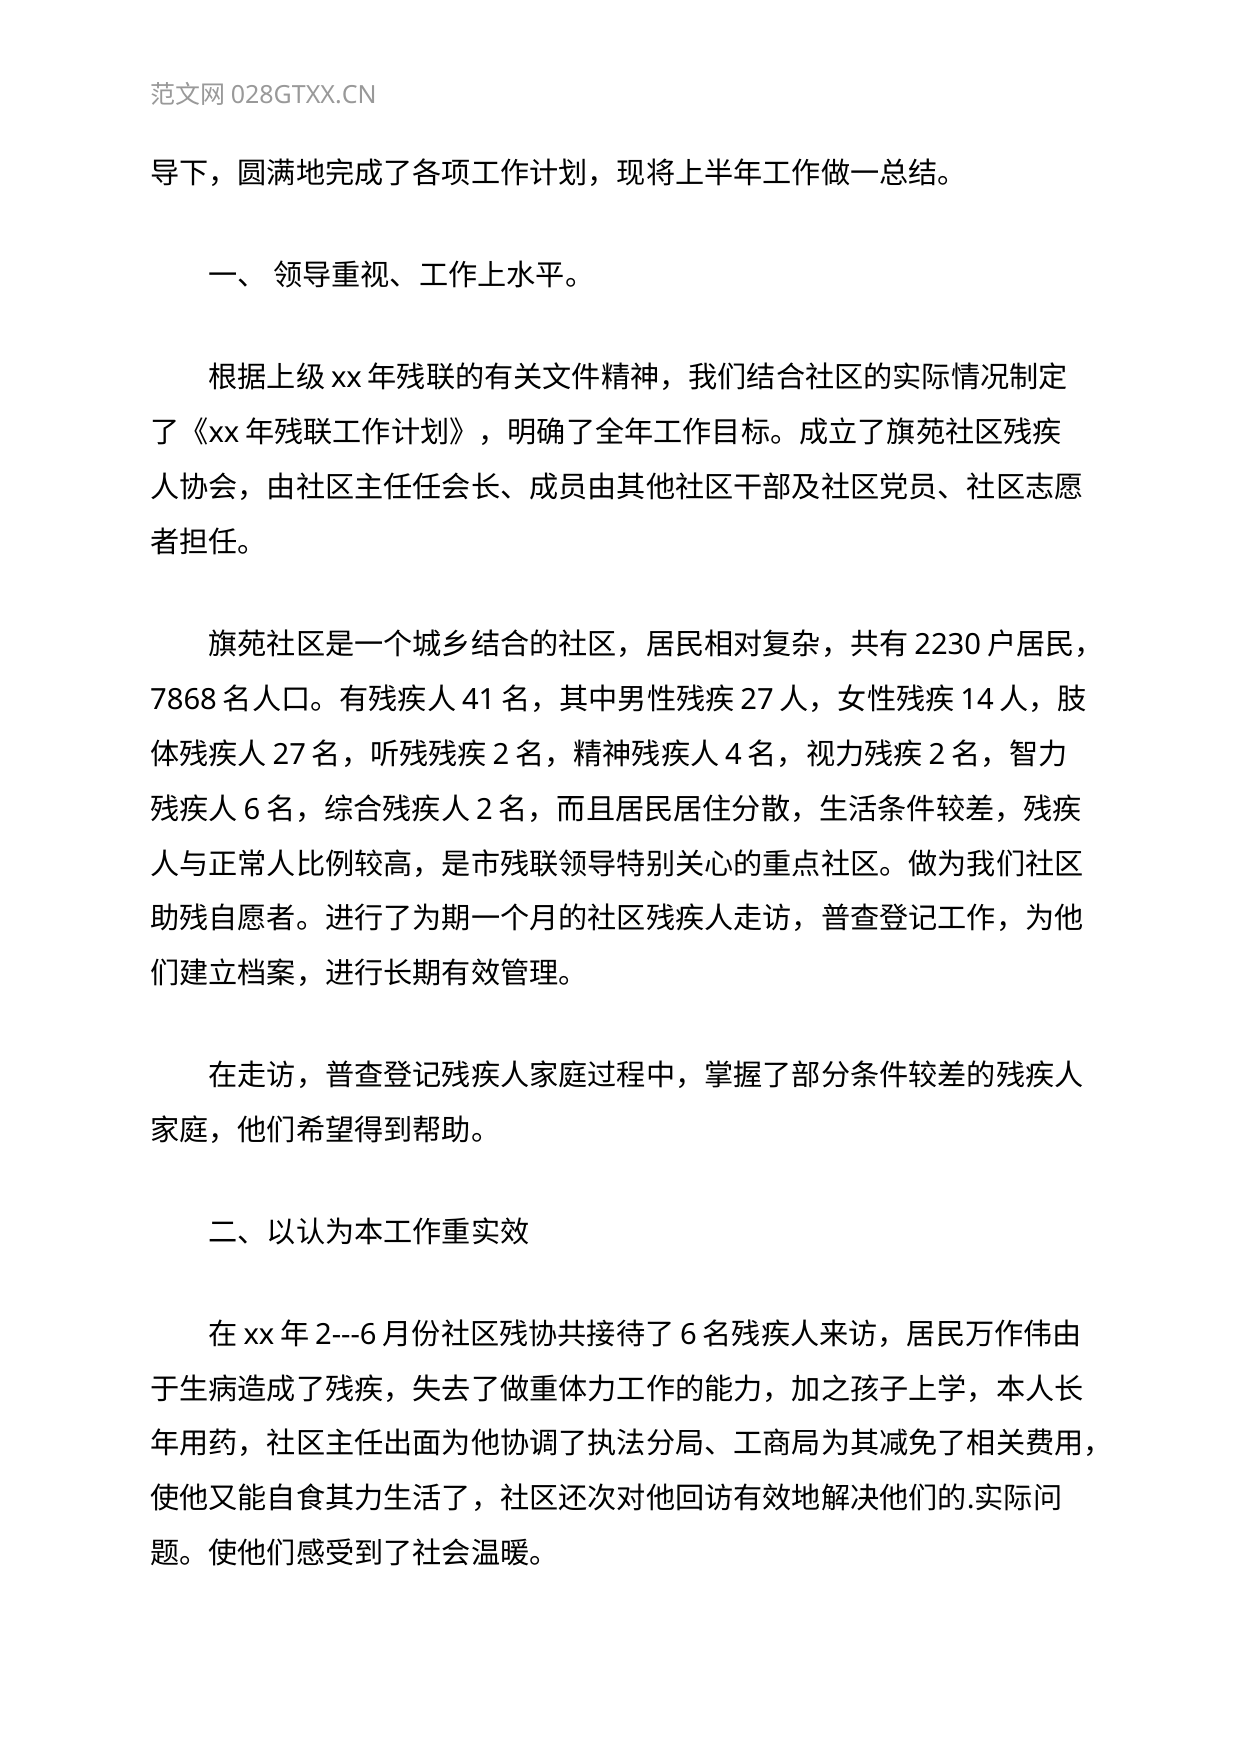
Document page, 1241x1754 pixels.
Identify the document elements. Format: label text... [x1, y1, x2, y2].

text 二、以认为本工作重实效 [150, 1208, 1090, 1251]
text 在xx年2---6月份社区残协共接待了6名残疾人来访，居民万作伟由于生病造成了残疾，失去了做重体力工作的能力，加之孩子上学，本人长年用药，社区主任出面为他协调了执法分局、工商局为其减免了相关费用，使他又能自食其力生活了，社区还次对他回访有效地解决他们的.实际问题。使他们感受到了社会温暖。 [150, 1310, 1090, 1572]
text 根据上级xx年残联的有关文件精神，我们结合社区的实际情况制定了《xx年残联工作计划》，明确了全年工作目标。成立了旗苑社区残疾人协会，由社区主任任会长、成员由其他社区干部及社区党员、社区志愿者担任。 [150, 353, 1090, 561]
text 旗苑社区是一个城乡结合的社区，居民相对复杂，共有2230户居民，7868名人口。有残疾人41名，其中男性残疾27人，女性残疾14人，肢体残疾人27名，听残残疾2名，精神残疾人4名，视力残疾2名，智力残疾人6名，综合残疾人2名，而且居民居住分散，生活条件较差，残疾人与正常人比例较高，是市残联领导特别关心的重点社区。做为我们社区助残自愿者。进行了为期一个月的社区残疾人走访，普查登记工作，为他们建立档案，进行长期有效管理。 [150, 620, 1090, 992]
text 在走访，普查登记残疾人家庭过程中，掌握了部分条件较差的残疾人家庭，他们希望得到帮助。 [150, 1052, 1090, 1149]
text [150, 150, 1090, 192]
text 一、 领导重视、工作上水平。 [150, 252, 1090, 294]
